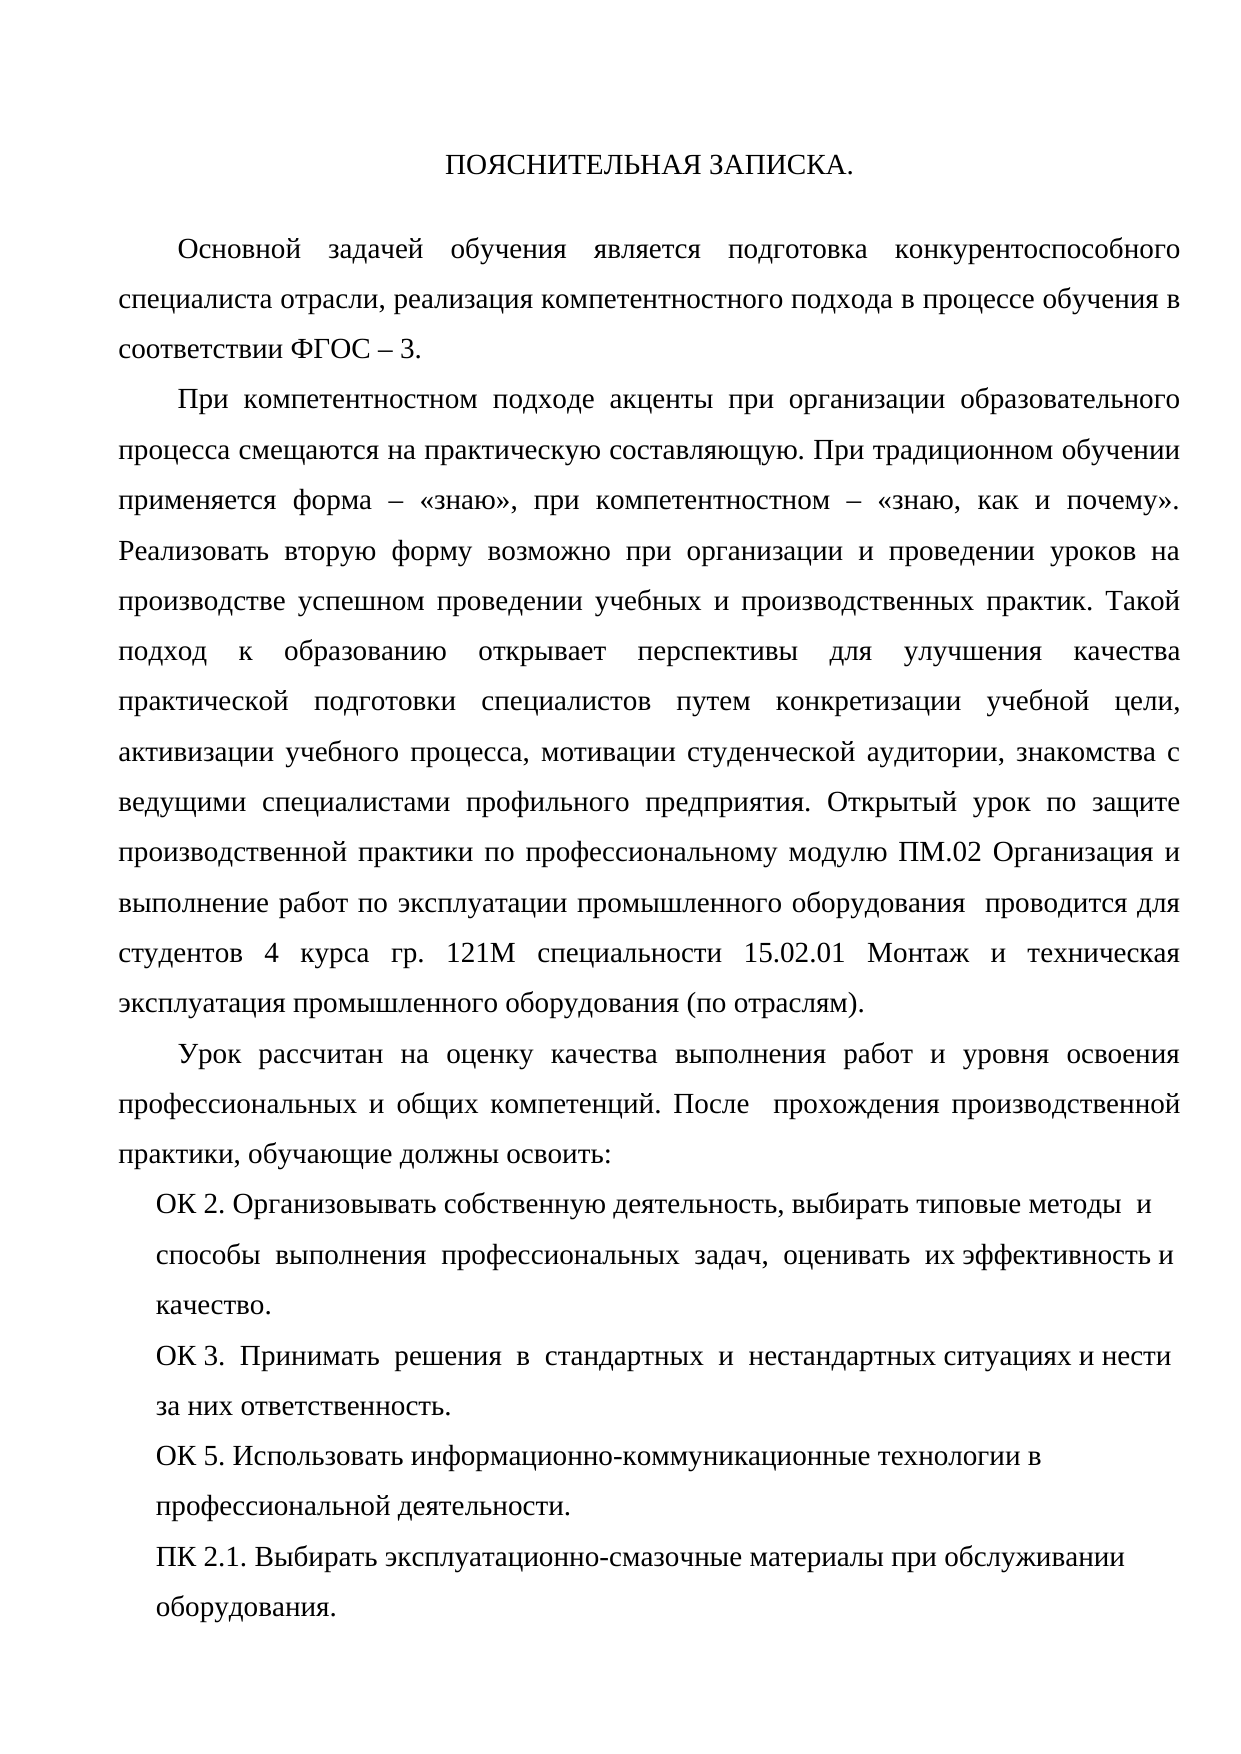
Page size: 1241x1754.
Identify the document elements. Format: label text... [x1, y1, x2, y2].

text При компетентностном подходе акценты при организации образовательного процесса смещаются на практическую составляющую. При традиционном обучении применяется форма – «знаю», при компетентностном – «знаю, как и почему». Реализовать вторую форму возможно при организации и проведении уроков на производстве успешном проведении учебных и производственных практик. Такой подход к образованию открывает перспективы для улучшения качества практической подготовки специалистов путем конкретизации учебной цели, активизации учебного процесса, мотивации студенческой аудитории, знакомства с ведущими специалистами профильного предприятия. Открытый урок по защите производственной практики по профессиональному модулю ПМ.02 Организация и выполнение работ по эксплуатации промышленного оборудования проводится для студентов 4 курса гр. 121М специальности 15.02.01 Монтаж и техническая эксплуатация промышленного оборудования (по отраслям). [118, 382, 1181, 1019]
text ОК 5. Использовать информационно-коммуникационные технологии в профессиональной деятельности. [156, 1438, 1181, 1522]
text ОК 2. Организовывать собственную деятельность, выбирать типовые методы и способы выполнения профессиональных задач, оценивать их эффективность и качество. [156, 1187, 1181, 1321]
text ПК 2.1. Выбирать эксплуатационно-смазочные материалы при обслуживании оборудования. [156, 1539, 1181, 1623]
text Урок рассчитан на оценку качества выполнения работ и уровня освоения профессиональных и общих компетенций. После прохождения производственной практики, обучающие должны освоить: [118, 1036, 1181, 1170]
text ОК 3. Принимать решения в стандартных и нестандартных ситуациях и нести за них ответственность. [156, 1338, 1181, 1421]
text Основной задачей обучения является подготовка конкурентоспособного специалиста отрасли, реализация компетентностного подхода в процессе обучения в соответствии ФГОС – 3. [118, 231, 1181, 365]
text ПОЯСНИТЕЛЬНАЯ ЗАПИСКА. [118, 147, 1181, 180]
